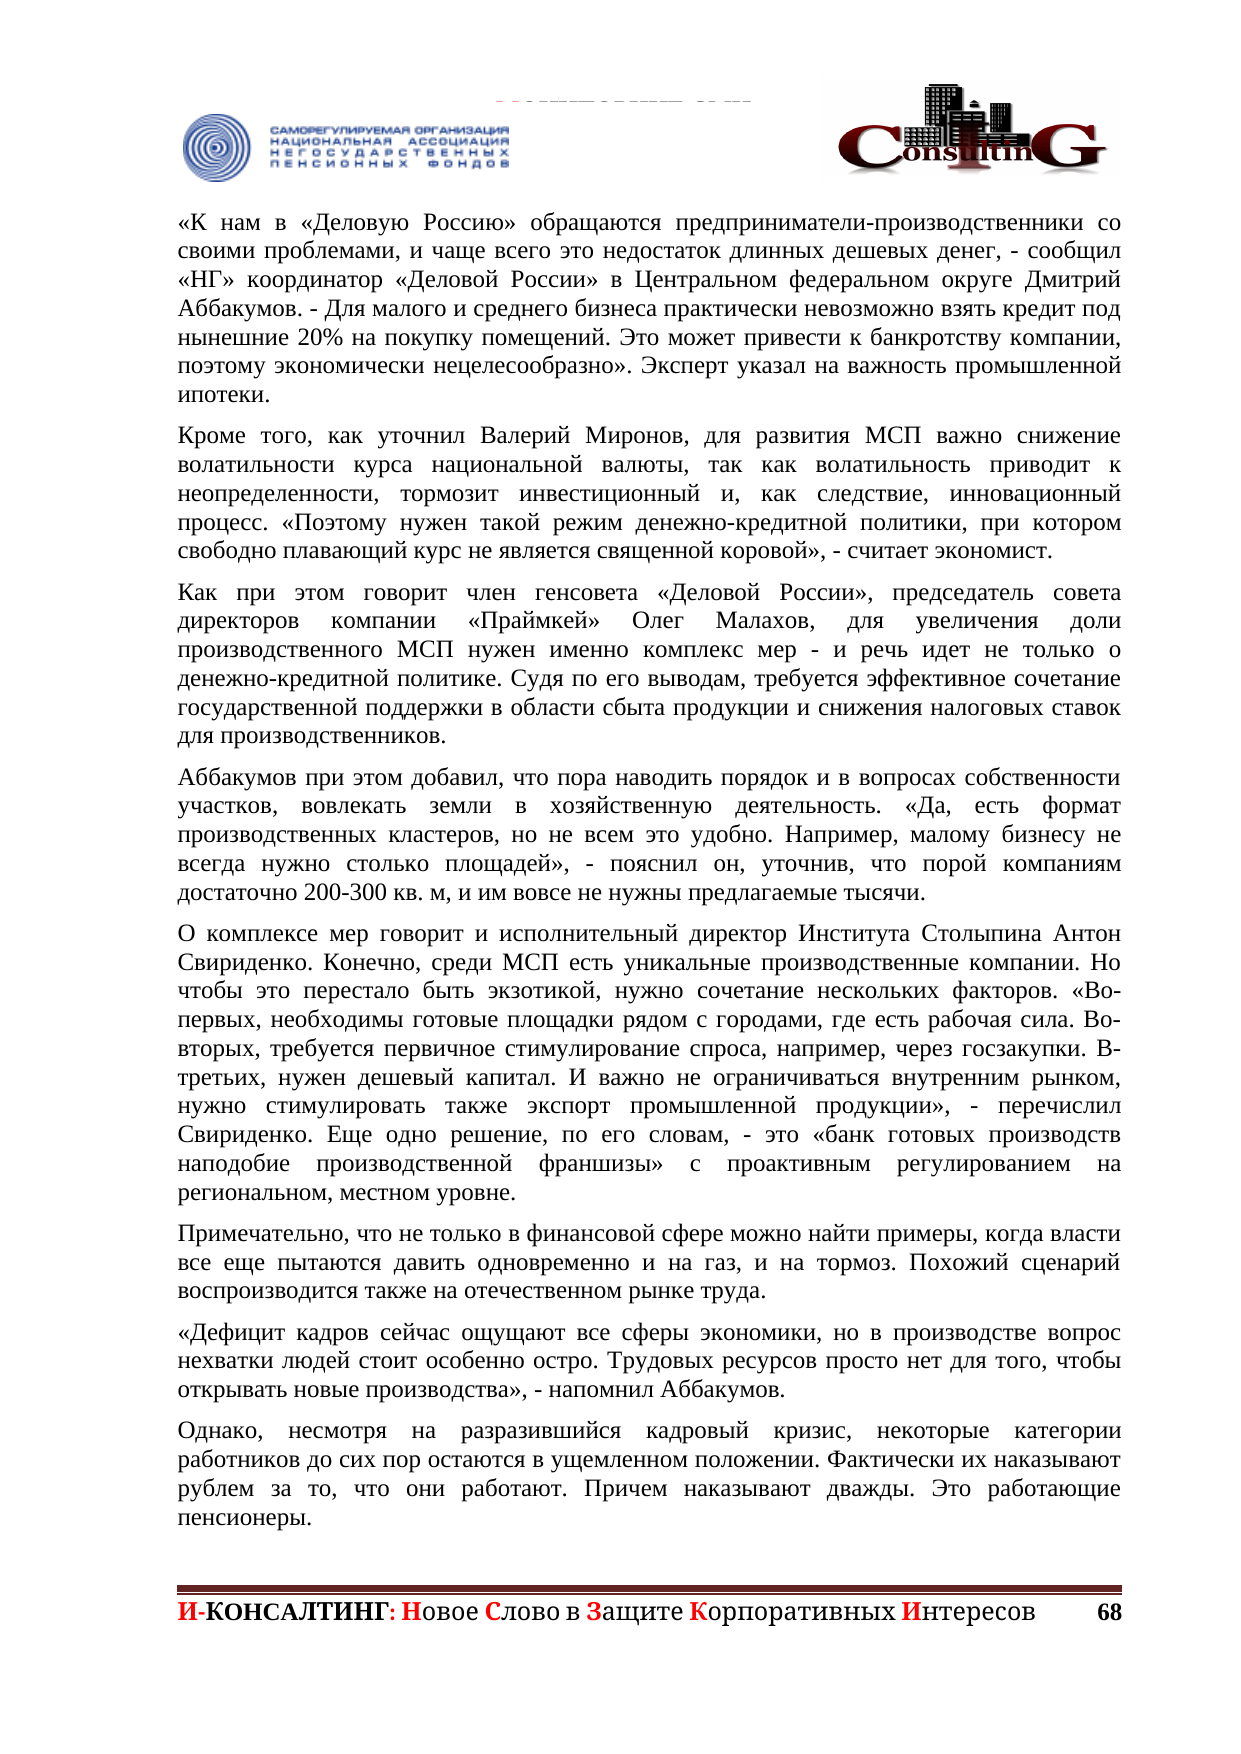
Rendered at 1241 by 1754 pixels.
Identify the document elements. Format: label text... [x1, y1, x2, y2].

picture [821, 73, 1122, 182]
text Примечательно, что не только в финансовой сфере можно найти примеры, когда власти все еще пытаются давить одновременно и на газ, и на тормоз. Похожий сценарий воспроизводится также на отечественном рынке труда. [177, 1218, 1122, 1304]
picture [183, 114, 509, 182]
text О комплексе мер говорит и исполнительный директор Института Столыпина Антон Свириденко. Конечно, среди МСП есть уникальные производственные компании. Но чтобы это перестало быть экзотикой, нужно сочетание нескольких факторов. «Во-первых, необходимы готовые площадки рядом с городами, где есть рабочая сила. Во-вторых, требуется первичное стимулирование спроса, например, через госзакупки. В-третьих, нужен дешевый капитал. И важно не ограничиваться внутренним рынком, нужно стимулировать также экспорт промышленной продукции», - перечислил Свириденко. Еще одно решение, по его словам, - это «банк готовых производств наподобие производственной франшизы» с проактивным регулированием на региональном, местном уровне. [177, 918, 1122, 1206]
text Как при этом говорит член генсовета «Деловой России», председатель совета директоров компании «Праймкей» Олег Малахов, для увеличения доли производственного МСП нужен именно комплекс мер - и речь идет не только о денежно-кредитной политике. Судя по его выводам, требуется эффективное сочетание государственной поддержки в области сбыта продукции и снижения налоговых ставок для производственников. [177, 577, 1122, 749]
text Аббакумов при этом добавил, что пора наводить порядок и в вопросах собственности участков, вовлекать земли в хозяйственную деятельность. «Да, есть формат производственных кластеров, но не всем это удобно. Например, малому бизнесу не всегда нужно столько площадей», - пояснил он, уточнив, что порой компаниям достаточно 200-300 кв. м, и им вовсе не нужны предлагаемые тысячи. [177, 762, 1122, 906]
text Однако, несмотря на разразившийся кадровый кризис, некоторые категории работников до сих пор остаются в ущемленном положении. Фактически их наказывают рублем за то, что они работают. Причем наказывают дважды. Это работающие пенсионеры. [177, 1416, 1122, 1531]
text «Дефицит кадров сейчас ощущают все сферы экономики, но в производстве вопрос нехватки людей стоит особенно остро. Трудовых ресурсов просто нет для того, чтобы открывать новые производства», - напомнил Аббакумов. [177, 1317, 1122, 1403]
text Кроме того, как уточнил Валерий Миронов, для развития МСП важно снижение волатильности курса национальной валюты, так как волатильность приводит к неопределенности, тормозит инвестиционный и, как следствие, инновационный процесс. «Поэтому нужен такой режим денежно-кредитной политики, при котором свободно плавающий курс не является священной коровой», - считает экономист. [177, 421, 1122, 564]
text «К нам в «Деловую Россию» обращаются предприниматели-производственники со своими проблемами, и чаще всего это недостаток длинных дешевых денег, - сообщил «НГ» координатор «Деловой России» в Центральном федеральном округе Дмитрий Аббакумов. - Для малого и среднего бизнеса практически невозможно взять кредит под нынешние 20% на покупку помещений. Это может привести к банкротству компании, поэтому экономически нецелесообразно». Эксперт указал на важность промышленной ипотеки. [177, 207, 1122, 408]
